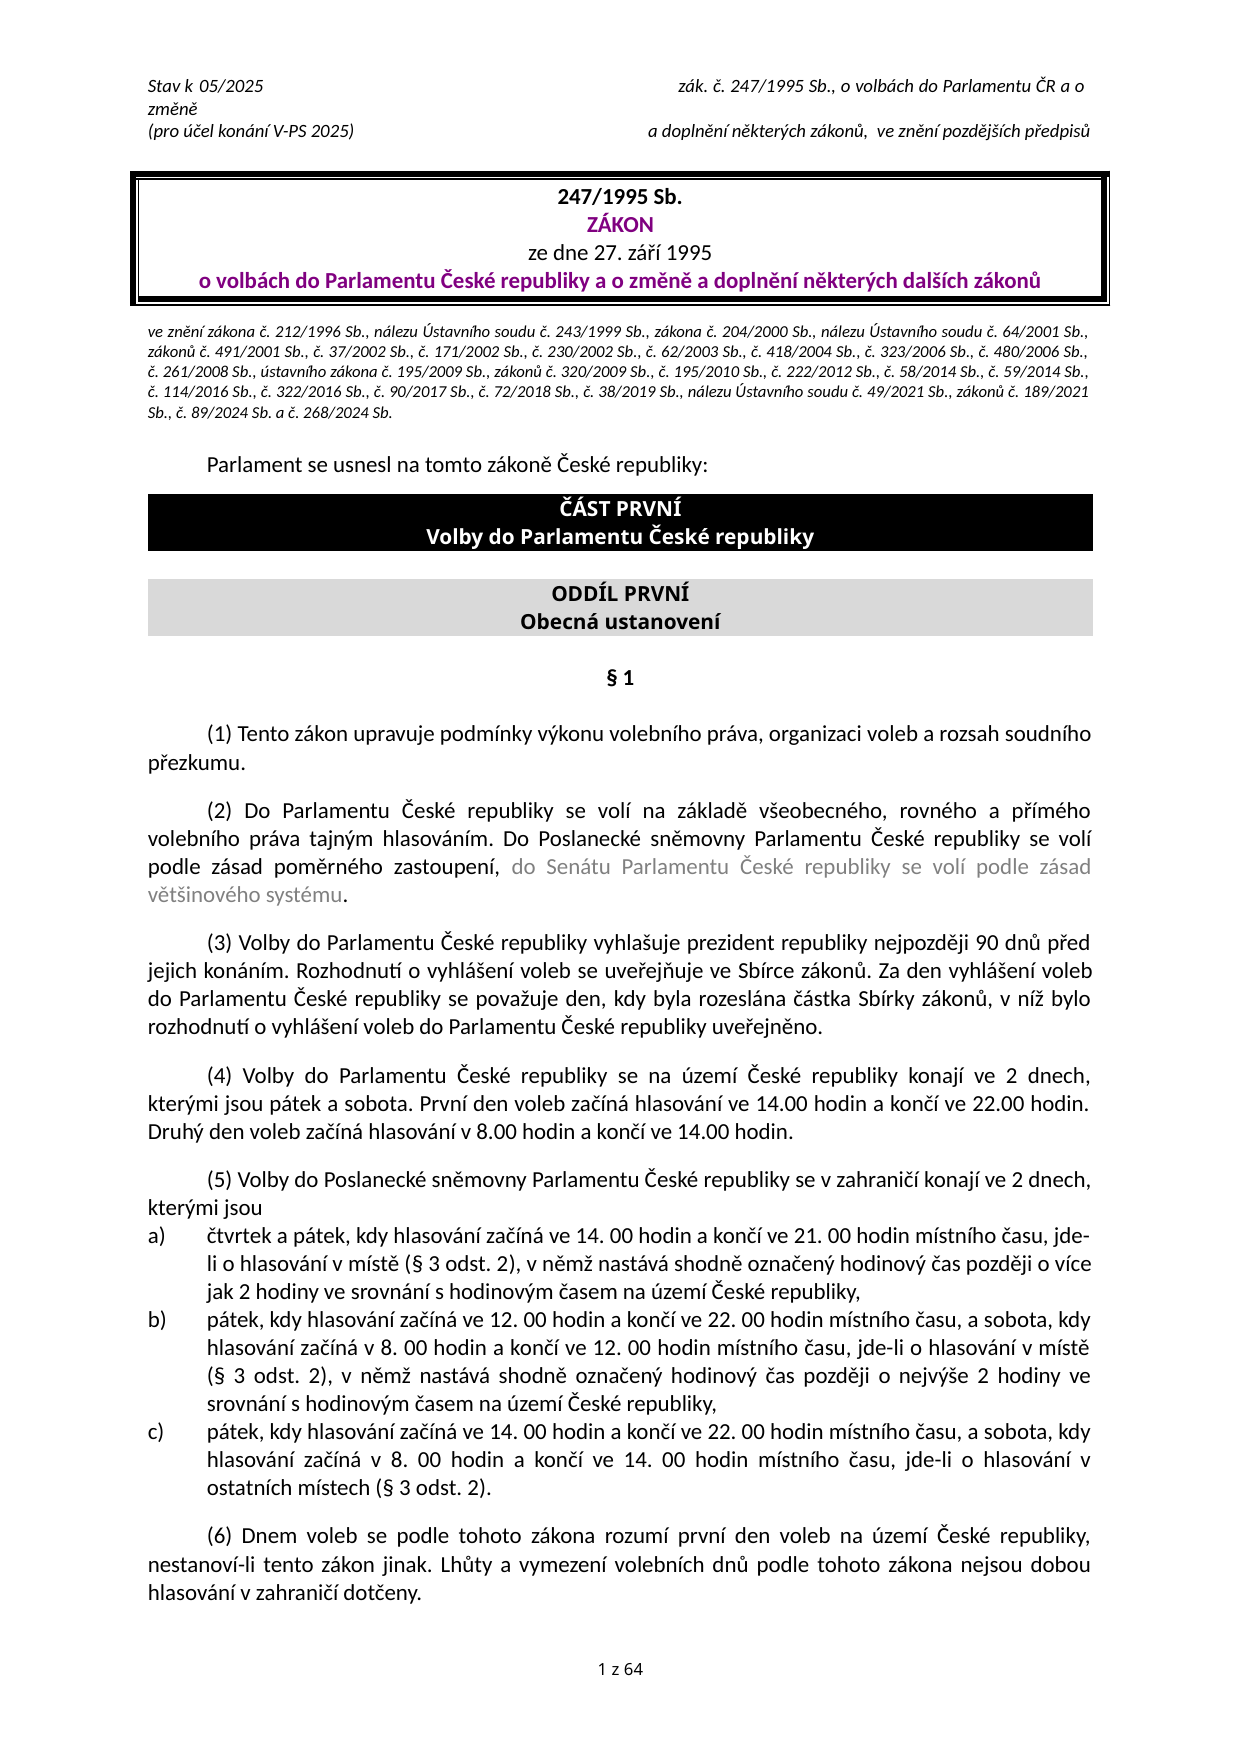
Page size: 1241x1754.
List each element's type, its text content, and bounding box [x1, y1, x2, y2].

text (5) Volby do Poslanecké sněmovny Parlamentu České republiky se v zahraničí konají ve 2 dnech, kterými jsou [148, 1165, 1093, 1221]
text ve znění zákona č. 212/1996 Sb., nálezu Ústavního soudu č. 243/1999 Sb., zákona č. 204/2000 Sb., nálezu Ústavního soudu č. 64/2001 Sb., zákonů č. 491/2001 Sb., č. 37/2002 Sb., č. 171/2002 Sb., č. 230/2002 Sb., č. 62/2003 Sb., č. 418/2004 Sb., č. 323/2006 Sb., č. 480/2006 Sb., č. 261/2008 Sb., ústavního zákona č. 195/2009 Sb., zákonů č. 320/2009 Sb., č. 195/2010 Sb., č. 222/2012 Sb., č. 58/2014 Sb., č. 59/2014 Sb., č. 114/2016 Sb., č. 322/2016 Sb., č. 90/2017 Sb., č. 72/2018 Sb., č. 38/2019 Sb., nálezu Ústavního soudu č. 49/2021 Sb., zákonů č. 189/2021 Sb., č. 89/2024 Sb. a č. 268/2024 Sb. [148, 321, 1093, 422]
text ze dne 27. září 1995 [148, 238, 1093, 254]
text ODDÍL PRVNÍ [148, 579, 1093, 607]
text (2) Do Parlamentu České republiky se volí na základě všeobecného, rovného a přímého volebního práva tajným hlasováním. Do Poslanecké sněmovny Parlamentu České republiky se volí podle zásad poměrného zastoupení, do Senátu Parlamentu České republiky se volí podle zásad většinového systému. [148, 796, 1093, 908]
text o volbách do Parlamentu České republiky a o změně a doplnění některých dalších zákonů [139, 254, 1101, 296]
text (4) Volby do Parlamentu České republiky se na území České republiky konají ve 2 dnech, kterými jsou pátek a sobota. První den voleb začíná hlasování ve 14.00 hodin a končí ve 22.00 hodin. Druhý den voleb začíná hlasování v 8.00 hodin a končí ve 14.00 hodin. [148, 1061, 1093, 1145]
text (1) Tento zákon upravuje podmínky výkonu volebního práva, organizaci voleb a rozsah soudního přezkumu. [148, 719, 1093, 776]
list pátek, kdy hlasování začíná ve 14. 00 hodin a končí ve 22. 00 hodin místního času, a sobota, kdy hlasování začíná v 8. 00 hodin a končí ve 14. 00 hodin místního času, jde-li o hlasování v ostatních místech (§ 3 odst. 2). [148, 1417, 1093, 1501]
text 247/1995 Sb. [139, 180, 1101, 210]
text (6) Dnem voleb se podle tohoto zákona rozumí první den voleb na území České republiky, nestanoví-li tento zákon jinak. Lhůty a vymezení volebních dnů podle tohoto zákona nejsou dobou hlasování v zahraničí dotčeny. [148, 1522, 1093, 1606]
text Volby do Parlamentu České republiky [148, 522, 1093, 551]
list čtvrtek a pátek, kdy hlasování začíná ve 14. 00 hodin a končí ve 21. 00 hodin místního času, jde-li o hlasování v místě (§ 3 odst. 2), v němž nastává shodně označený hodinový čas později o více jak 2 hodiny ve srovnání s hodinovým časem na území České republiky, [148, 1221, 1093, 1305]
text ZÁKON [148, 210, 1093, 238]
text Parlament se usnesl na tomto zákoně České republiky: [148, 450, 1093, 478]
text § 1 [148, 663, 1093, 692]
text (3) Volby do Parlamentu České republiky vyhlašuje prezident republiky nejpozději 90 dnů před jejich konáním. Rozhodnutí o vyhlášení voleb se uveřejňuje ve Sbírce zákonů. Za den vyhlášení voleb do Parlamentu České republiky se považuje den, kdy byla rozeslána částka Sbírky zákonů, v níž bylo rozhodnutí o vyhlášení voleb do Parlamentu České republiky uveřejněno. [148, 928, 1093, 1040]
list pátek, kdy hlasování začíná ve 12. 00 hodin a končí ve 22. 00 hodin místního času, a sobota, kdy hlasování začíná v 8. 00 hodin a končí ve 12. 00 hodin místního času, jde-li o hlasování v místě (§ 3 odst. 2), v němž nastává shodně označený hodinový čas později o nejvýše 2 hodiny ve srovnání s hodinovým časem na území České republiky, [148, 1305, 1093, 1417]
text ČÁST PRVNÍ [148, 494, 1093, 522]
text Obecná ustanovení [148, 607, 1093, 636]
